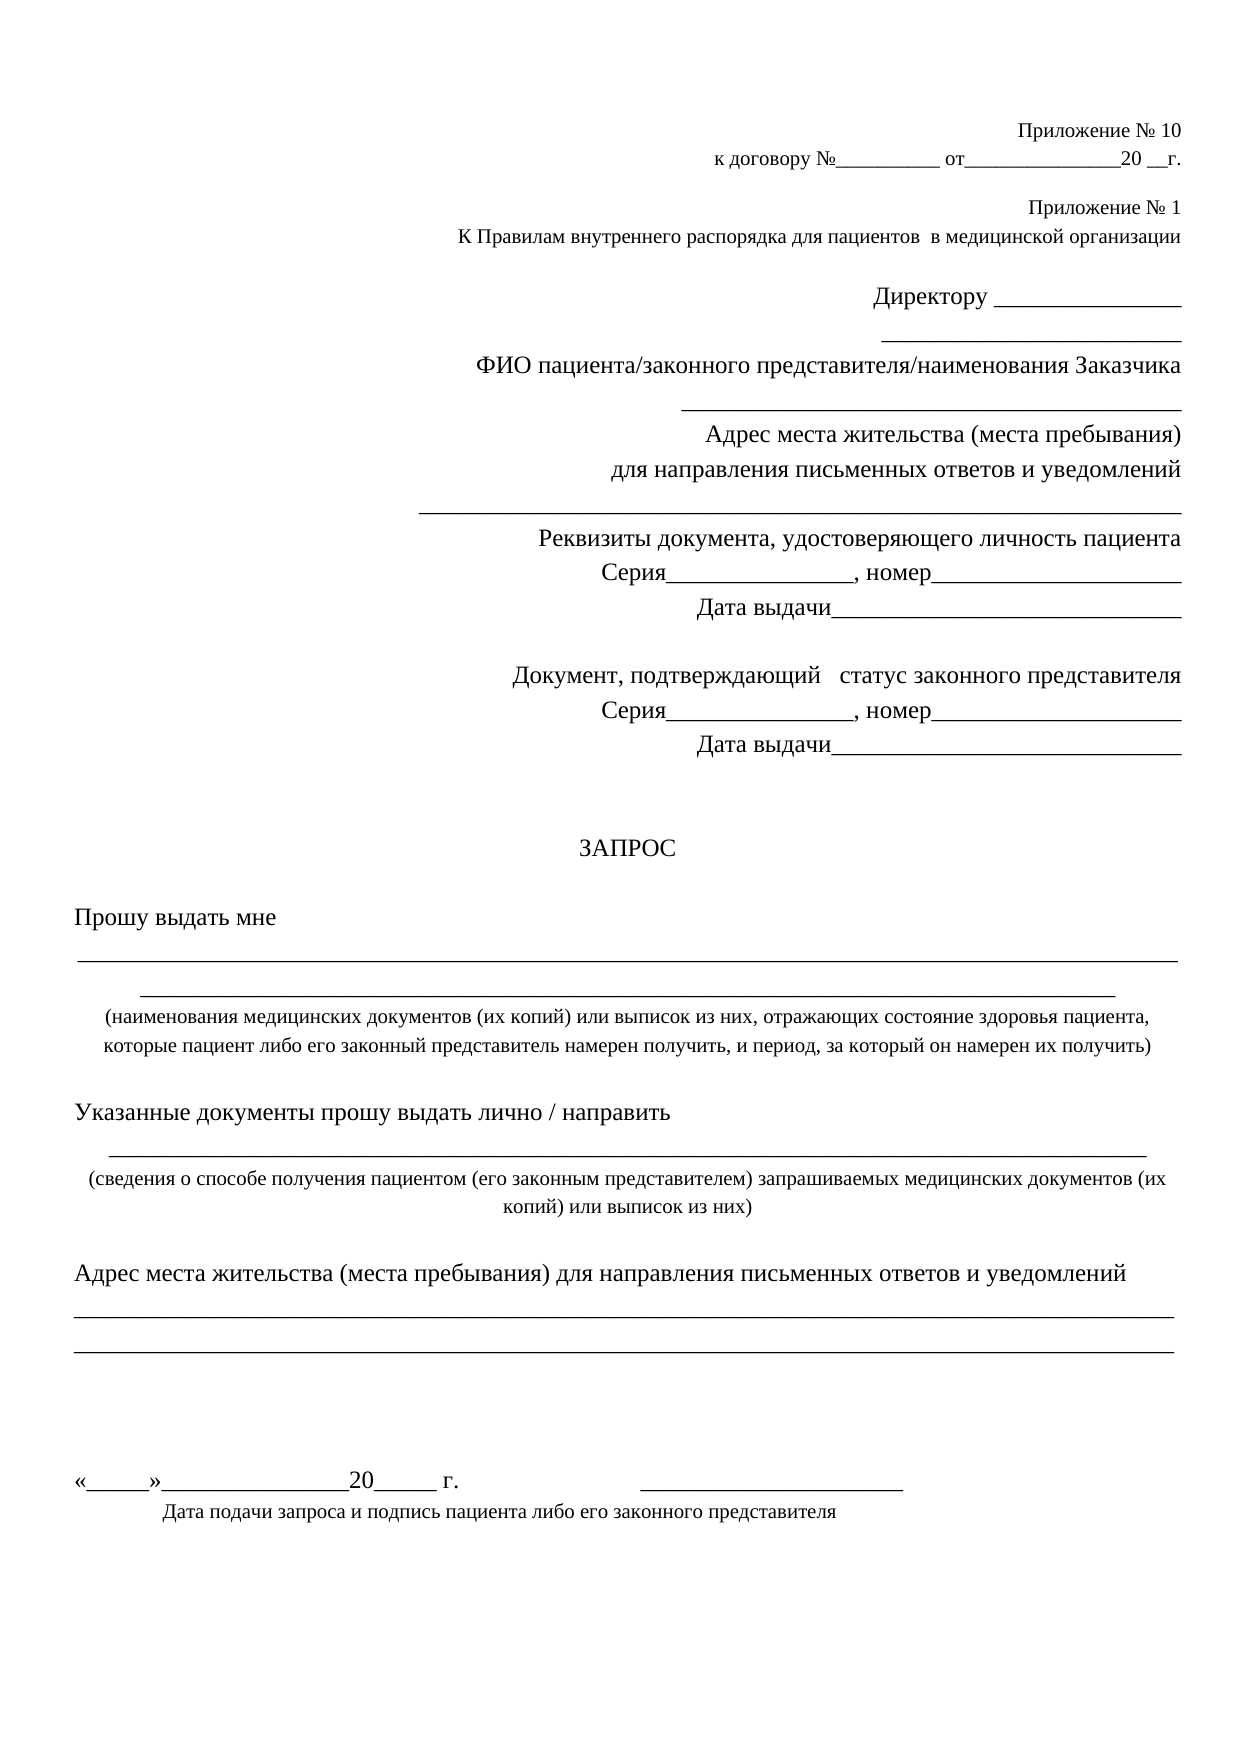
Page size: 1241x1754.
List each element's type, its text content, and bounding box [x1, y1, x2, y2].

text к договору №__________ от_______________20 __г. [74, 146, 1181, 170]
text Приложение № 1 [74, 195, 1181, 219]
text ___________________________________________________________________________________ [74, 1131, 1181, 1160]
text Реквизиты документа, удостоверяющего личность пациента [74, 523, 1181, 551]
text ________________________ [74, 316, 1181, 344]
text ФИО пациента/законного представителя/наименования Заказчика [74, 350, 1181, 379]
text Директору _______________ [74, 281, 1181, 310]
text Дата подачи запроса и подпись пациента либо его законного представителя [74, 1499, 1181, 1523]
text _____________________________________________________________ [74, 488, 1181, 517]
text ______________________________________________________________________________________________________________________________________________________________________ (наименования медицинских документов (их копий) или выписок из них, отражающих состояние здоровья пациента, которые пациент либо его законный представитель намерен получить, и период, за который он намерен их получить) [74, 936, 1181, 1057]
text Серия_______________, номер____________________ [74, 695, 1181, 724]
text Документ, подтверждающий статус законного представителя [74, 661, 1181, 689]
text К Правилам внутреннего распорядка для пациентов в медицинской организации [74, 224, 1181, 248]
text Дата выдачи____________________________ [74, 592, 1181, 620]
text Дата выдачи____________________________ [74, 729, 1181, 758]
text ________________________________________________________________________________________________________________________________________________________________________________ [74, 1292, 1181, 1356]
text ЗАПРОС [74, 833, 1181, 862]
text для направления письменных ответов и уведомлений [74, 454, 1181, 482]
text Адрес места жительства (места пребывания) для направления письменных ответов и уведомлений [74, 1258, 1181, 1287]
text ________________________________________ [74, 385, 1181, 413]
text «_____»_______________20_____ г. _____________________ [74, 1465, 1181, 1493]
text (сведения о способе получения пациентом (его законным представителем) запрашиваемых медицинских документов (их копий) или выписок из них) [74, 1166, 1181, 1218]
text Серия_______________, номер____________________ [74, 557, 1181, 586]
text Прошу выдать мне [74, 902, 1181, 931]
text Указанные документы прошу выдать лично / направить [74, 1097, 1181, 1125]
text Приложение № 10 [74, 117, 1181, 142]
text Адрес места жительства (места пребывания) [74, 419, 1181, 448]
